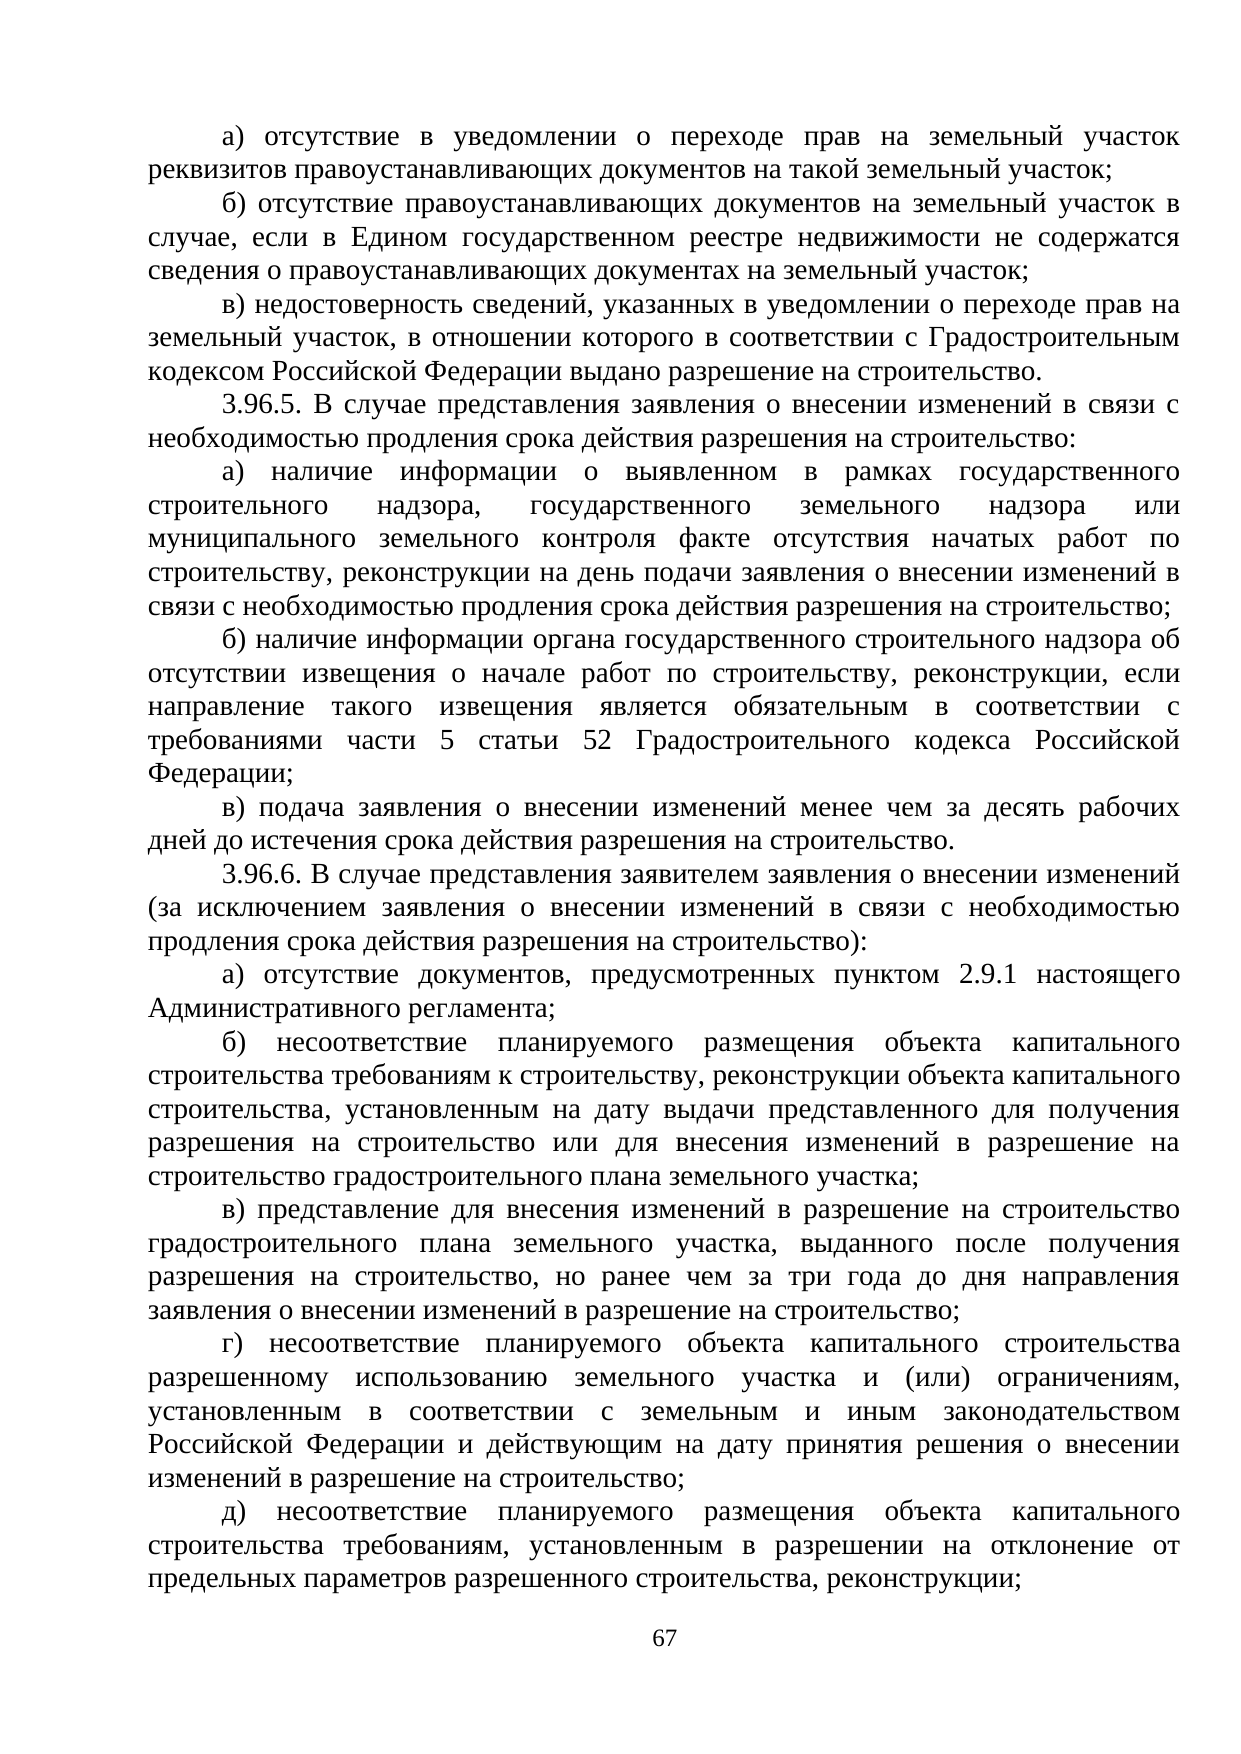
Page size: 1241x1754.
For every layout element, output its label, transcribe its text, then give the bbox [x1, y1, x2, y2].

text д) несоответствие планируемого размещения объекта капитального строительства требованиям, установленным в разрешении на отклонение от предельных параметров разрешенного строительства, реконструкции; [148, 1493, 1181, 1594]
text а) отсутствие документов, предусмотренных пунктом 2.9.1 настоящего Административного регламента; [148, 957, 1181, 1024]
text б) наличие информации органа государственного строительного надзора об отсутствии извещения о начале работ по строительству, реконструкции, если направление такого извещения является обязательным в соответствии с требованиями части 5 статьи 52 Градостроительного кодекса Российской Федерации; [148, 621, 1181, 789]
text 3.96.6. В случае представления заявителем заявления о внесении изменений (за исключением заявления о внесении изменений в связи с необходимостью продления срока действия разрешения на строительство): [148, 856, 1181, 957]
text в) представление для внесения изменений в разрешение на строительство градостроительного плана земельного участка, выданного после получения разрешения на строительство, но ранее чем за три года до дня направления заявления о внесении изменений в разрешение на строительство; [148, 1191, 1181, 1326]
text г) несоответствие планируемого объекта капитального строительства разрешенному использованию земельного участка и (или) ограничениям, установленным в соответствии с земельным и иным законодательством Российской Федерации и действующим на дату принятия решения о внесении изменений в разрешение на строительство; [148, 1326, 1181, 1493]
text а) отсутствие в уведомлении о переходе прав на земельный участок реквизитов правоустанавливающих документов на такой земельный участок; [148, 118, 1181, 185]
text 3.96.5. В случае представления заявления о внесении изменений в связи с необходимостью продления срока действия разрешения на строительство: [148, 386, 1181, 453]
text б) отсутствие правоустанавливающих документов на земельный участок в случае, если в Едином государственном реестре недвижимости не содержатся сведения о правоустанавливающих документах на земельный участок; [148, 185, 1181, 286]
text а) наличие информации о выявленном в рамках государственного строительного надзора, государственного земельного надзора или муниципального земельного контроля факте отсутствия начатых работ по строительству, реконструкции на день подачи заявления о внесении изменений в связи с необходимостью продления срока действия разрешения на строительство; [148, 453, 1181, 621]
text в) недостоверность сведений, указанных в уведомлении о переходе прав на земельный участок, в отношении которого в соответствии с Градостроительным кодексом Российской Федерации выдано разрешение на строительство. [148, 286, 1181, 386]
text б) несоответствие планируемого размещения объекта капитального строительства требованиям к строительству, реконструкции объекта капитального строительства, установленным на дату выдачи представленного для получения разрешения на строительство или для внесения изменений в разрешение на строительство градостроительного плана земельного участка; [148, 1024, 1181, 1191]
text в) подача заявления о внесении изменений менее чем за десять рабочих дней до истечения срока действия разрешения на строительство. [148, 789, 1181, 856]
